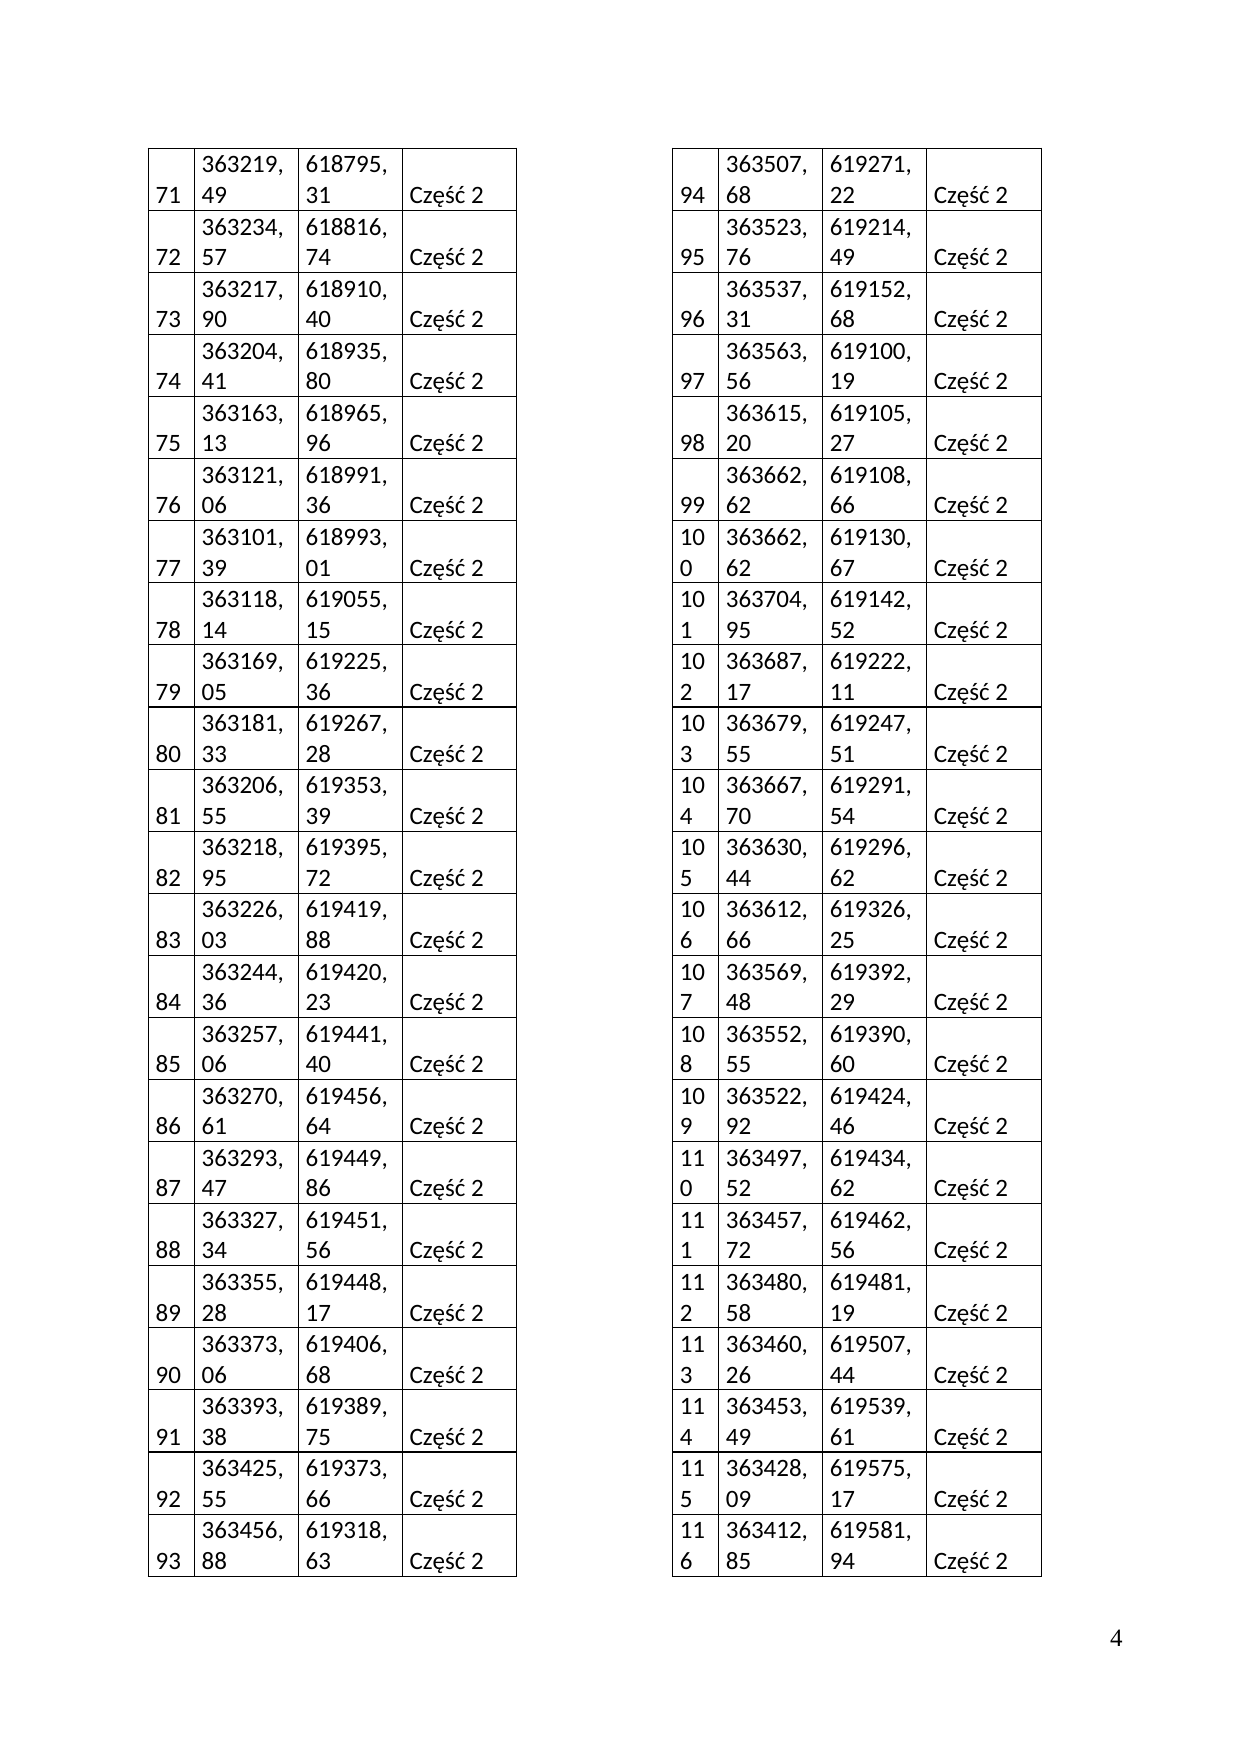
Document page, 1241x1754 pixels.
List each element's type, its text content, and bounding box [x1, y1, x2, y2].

table_cell Część 2 [927, 832, 1041, 893]
table_cell 77 [149, 521, 194, 582]
table_cell 619462,56 [823, 1204, 926, 1265]
table_cell 619406,68 [299, 1328, 402, 1389]
table_cell 363327,34 [195, 1204, 298, 1265]
table_cell 619424,46 [823, 1080, 926, 1141]
table_cell Część 2 [403, 770, 516, 831]
table_cell Część 2 [403, 397, 516, 458]
table_cell 90 [149, 1328, 194, 1389]
table_cell 363393,38 [195, 1390, 298, 1451]
table_cell 80 [149, 708, 194, 768]
table_cell Część 2 [403, 956, 516, 1017]
table_cell 93 [149, 1515, 194, 1576]
table_cell Część 2 [403, 1142, 516, 1203]
table_cell 363615,20 [719, 397, 822, 458]
table_cell 363662,62 [719, 459, 822, 520]
table_cell 619507,44 [823, 1328, 926, 1389]
table_cell 363373,06 [195, 1328, 298, 1389]
table_cell Część 2 [927, 1018, 1041, 1079]
table_cell 363522,92 [719, 1080, 822, 1141]
table_cell 82 [149, 832, 194, 893]
table_cell Część 2 [403, 1080, 516, 1141]
table_cell 619142,52 [823, 583, 926, 644]
table_cell 91 [149, 1390, 194, 1451]
table_cell 73 [149, 273, 194, 334]
table_cell 619105,27 [823, 397, 926, 458]
table_cell Część 2 [927, 1515, 1041, 1576]
table_cell 363537,31 [719, 273, 822, 334]
table_cell 619247,51 [823, 708, 926, 768]
table_cell 619214,49 [823, 211, 926, 272]
table_cell 363425,55 [195, 1453, 298, 1513]
table_cell 111 [673, 1204, 718, 1265]
table_cell 99 [673, 459, 718, 520]
table_cell 76 [149, 459, 194, 520]
table_cell 363497,52 [719, 1142, 822, 1203]
table_cell Część 2 [403, 894, 516, 955]
table_cell 363234,57 [195, 211, 298, 272]
table_cell 619055,15 [299, 583, 402, 644]
table_cell 363480,58 [719, 1266, 822, 1327]
table_cell 619395,72 [299, 832, 402, 893]
table_cell 363552,55 [719, 1018, 822, 1079]
table_cell 619581,94 [823, 1515, 926, 1576]
table_cell 619130,67 [823, 521, 926, 582]
table_cell 363355,28 [195, 1266, 298, 1327]
table_cell Część 2 [927, 149, 1041, 210]
table_cell 115 [673, 1453, 718, 1513]
table_cell Część 2 [403, 1018, 516, 1079]
table_cell 618965,96 [299, 397, 402, 458]
table_cell 88 [149, 1204, 194, 1265]
table_cell Część 2 [403, 1204, 516, 1265]
table_cell 79 [149, 645, 194, 706]
table_cell Część 2 [403, 211, 516, 272]
table_cell 619575,17 [823, 1453, 926, 1513]
table_cell 619222,11 [823, 645, 926, 706]
table_cell 104 [673, 770, 718, 831]
table_cell 619449,86 [299, 1142, 402, 1203]
table_cell 84 [149, 956, 194, 1017]
table_cell 363163,13 [195, 397, 298, 458]
table_cell Część 2 [403, 583, 516, 644]
table_cell 363667,70 [719, 770, 822, 831]
table_cell Część 2 [927, 770, 1041, 831]
table_cell 106 [673, 894, 718, 955]
table_cell Część 2 [927, 397, 1041, 458]
table_cell 109 [673, 1080, 718, 1141]
table_cell 363456,88 [195, 1515, 298, 1576]
table_cell 619225,36 [299, 645, 402, 706]
table_cell 363206,55 [195, 770, 298, 831]
table_cell 618910,40 [299, 273, 402, 334]
table_cell 85 [149, 1018, 194, 1079]
table_cell 619318,63 [299, 1515, 402, 1576]
table_cell 363270,61 [195, 1080, 298, 1141]
table_cell 363569,48 [719, 956, 822, 1017]
table_cell 619353,39 [299, 770, 402, 831]
table_cell Część 2 [927, 956, 1041, 1017]
table_cell 619267,28 [299, 708, 402, 768]
table_cell 81 [149, 770, 194, 831]
table_cell Część 2 [927, 1328, 1041, 1389]
table_cell 89 [149, 1266, 194, 1327]
table_cell 363217,90 [195, 273, 298, 334]
table_cell Część 2 [927, 1204, 1041, 1265]
table_cell 100 [673, 521, 718, 582]
table_cell 363101,39 [195, 521, 298, 582]
table_cell 116 [673, 1515, 718, 1576]
table_cell Część 2 [927, 335, 1041, 396]
table_cell 618795,31 [299, 149, 402, 210]
table_cell Część 2 [927, 1453, 1041, 1513]
table_cell Część 2 [403, 273, 516, 334]
table_cell Część 2 [927, 273, 1041, 334]
table_cell Część 2 [403, 1515, 516, 1576]
table_cell 363704,95 [719, 583, 822, 644]
table_cell 619451,56 [299, 1204, 402, 1265]
table_cell Część 2 [403, 1328, 516, 1389]
table_cell 92 [149, 1453, 194, 1513]
table_cell 619420,23 [299, 956, 402, 1017]
table_cell 75 [149, 397, 194, 458]
table_cell 363412,85 [719, 1515, 822, 1576]
table_cell 619389,75 [299, 1390, 402, 1451]
table_cell 618935,80 [299, 335, 402, 396]
table_cell 363460,26 [719, 1328, 822, 1389]
table_cell Część 2 [403, 149, 516, 210]
table_cell 74 [149, 335, 194, 396]
table_cell 363257,06 [195, 1018, 298, 1079]
table_cell 619152,68 [823, 273, 926, 334]
table_cell 363453,49 [719, 1390, 822, 1451]
table_cell 363169,05 [195, 645, 298, 706]
table_cell 363204,41 [195, 335, 298, 396]
table_cell 618991,36 [299, 459, 402, 520]
table_cell 363244,36 [195, 956, 298, 1017]
table_cell 363219,49 [195, 149, 298, 210]
table_cell Część 2 [927, 211, 1041, 272]
table_cell 95 [673, 211, 718, 272]
table_cell 363687,17 [719, 645, 822, 706]
table_cell 619108,66 [823, 459, 926, 520]
table_cell 619448,17 [299, 1266, 402, 1327]
table_cell 98 [673, 397, 718, 458]
table_cell Część 2 [403, 1266, 516, 1327]
table_cell 97 [673, 335, 718, 396]
table_cell 619390,60 [823, 1018, 926, 1079]
table_cell 619392,29 [823, 956, 926, 1017]
table_cell Część 2 [403, 1453, 516, 1513]
table_cell 619434,62 [823, 1142, 926, 1203]
table_cell 87 [149, 1142, 194, 1203]
table_cell 619481,19 [823, 1266, 926, 1327]
table_cell 103 [673, 708, 718, 768]
table_cell 363563,56 [719, 335, 822, 396]
table_cell 102 [673, 645, 718, 706]
table_cell 363612,66 [719, 894, 822, 955]
table_cell 363630,44 [719, 832, 822, 893]
table_cell 618816,74 [299, 211, 402, 272]
table_cell Część 2 [927, 1142, 1041, 1203]
table_cell 363507,68 [719, 149, 822, 210]
table_cell Część 2 [927, 459, 1041, 520]
table_cell Część 2 [403, 459, 516, 520]
table_cell 112 [673, 1266, 718, 1327]
table_cell 72 [149, 211, 194, 272]
table_cell Część 2 [403, 645, 516, 706]
table_cell 363662,62 [719, 521, 822, 582]
table_cell Część 2 [927, 1266, 1041, 1327]
table_cell 363226,03 [195, 894, 298, 955]
table_cell Część 2 [927, 708, 1041, 768]
table_cell 619100,19 [823, 335, 926, 396]
table_cell Część 2 [403, 1390, 516, 1451]
table_cell 619291,54 [823, 770, 926, 831]
table_cell 101 [673, 583, 718, 644]
table_cell Część 2 [927, 1080, 1041, 1141]
table_cell 113 [673, 1328, 718, 1389]
table_cell 96 [673, 273, 718, 334]
table_cell Część 2 [927, 1390, 1041, 1451]
table_cell Część 2 [403, 521, 516, 582]
table_cell 107 [673, 956, 718, 1017]
table_cell 619419,88 [299, 894, 402, 955]
table_cell 363428,09 [719, 1453, 822, 1513]
table_cell 110 [673, 1142, 718, 1203]
table_cell 94 [673, 149, 718, 210]
table_cell 86 [149, 1080, 194, 1141]
table_cell 619271,22 [823, 149, 926, 210]
table_cell Część 2 [403, 335, 516, 396]
table_cell 619539,61 [823, 1390, 926, 1451]
table_cell 105 [673, 832, 718, 893]
table_cell 363457,72 [719, 1204, 822, 1265]
table_cell 619326,25 [823, 894, 926, 955]
table_cell 83 [149, 894, 194, 955]
table_cell 619456,64 [299, 1080, 402, 1141]
table_cell 363118,14 [195, 583, 298, 644]
table_cell 78 [149, 583, 194, 644]
table_cell 363679,55 [719, 708, 822, 768]
table_cell 363293,47 [195, 1142, 298, 1203]
table_cell 619441,40 [299, 1018, 402, 1079]
table_cell 619296,62 [823, 832, 926, 893]
table_cell 619373,66 [299, 1453, 402, 1513]
table_cell 363121,06 [195, 459, 298, 520]
table_cell Część 2 [927, 521, 1041, 582]
table_cell 108 [673, 1018, 718, 1079]
table_cell Część 2 [403, 708, 516, 768]
table_cell Część 2 [927, 894, 1041, 955]
table_cell 114 [673, 1390, 718, 1451]
table_cell Część 2 [927, 583, 1041, 644]
table_cell 363181,33 [195, 708, 298, 768]
table_cell Część 2 [403, 832, 516, 893]
table_cell 363218,95 [195, 832, 298, 893]
table_cell 71 [149, 149, 194, 210]
table_cell Część 2 [927, 645, 1041, 706]
table_cell 363523,76 [719, 211, 822, 272]
table_cell 618993,01 [299, 521, 402, 582]
